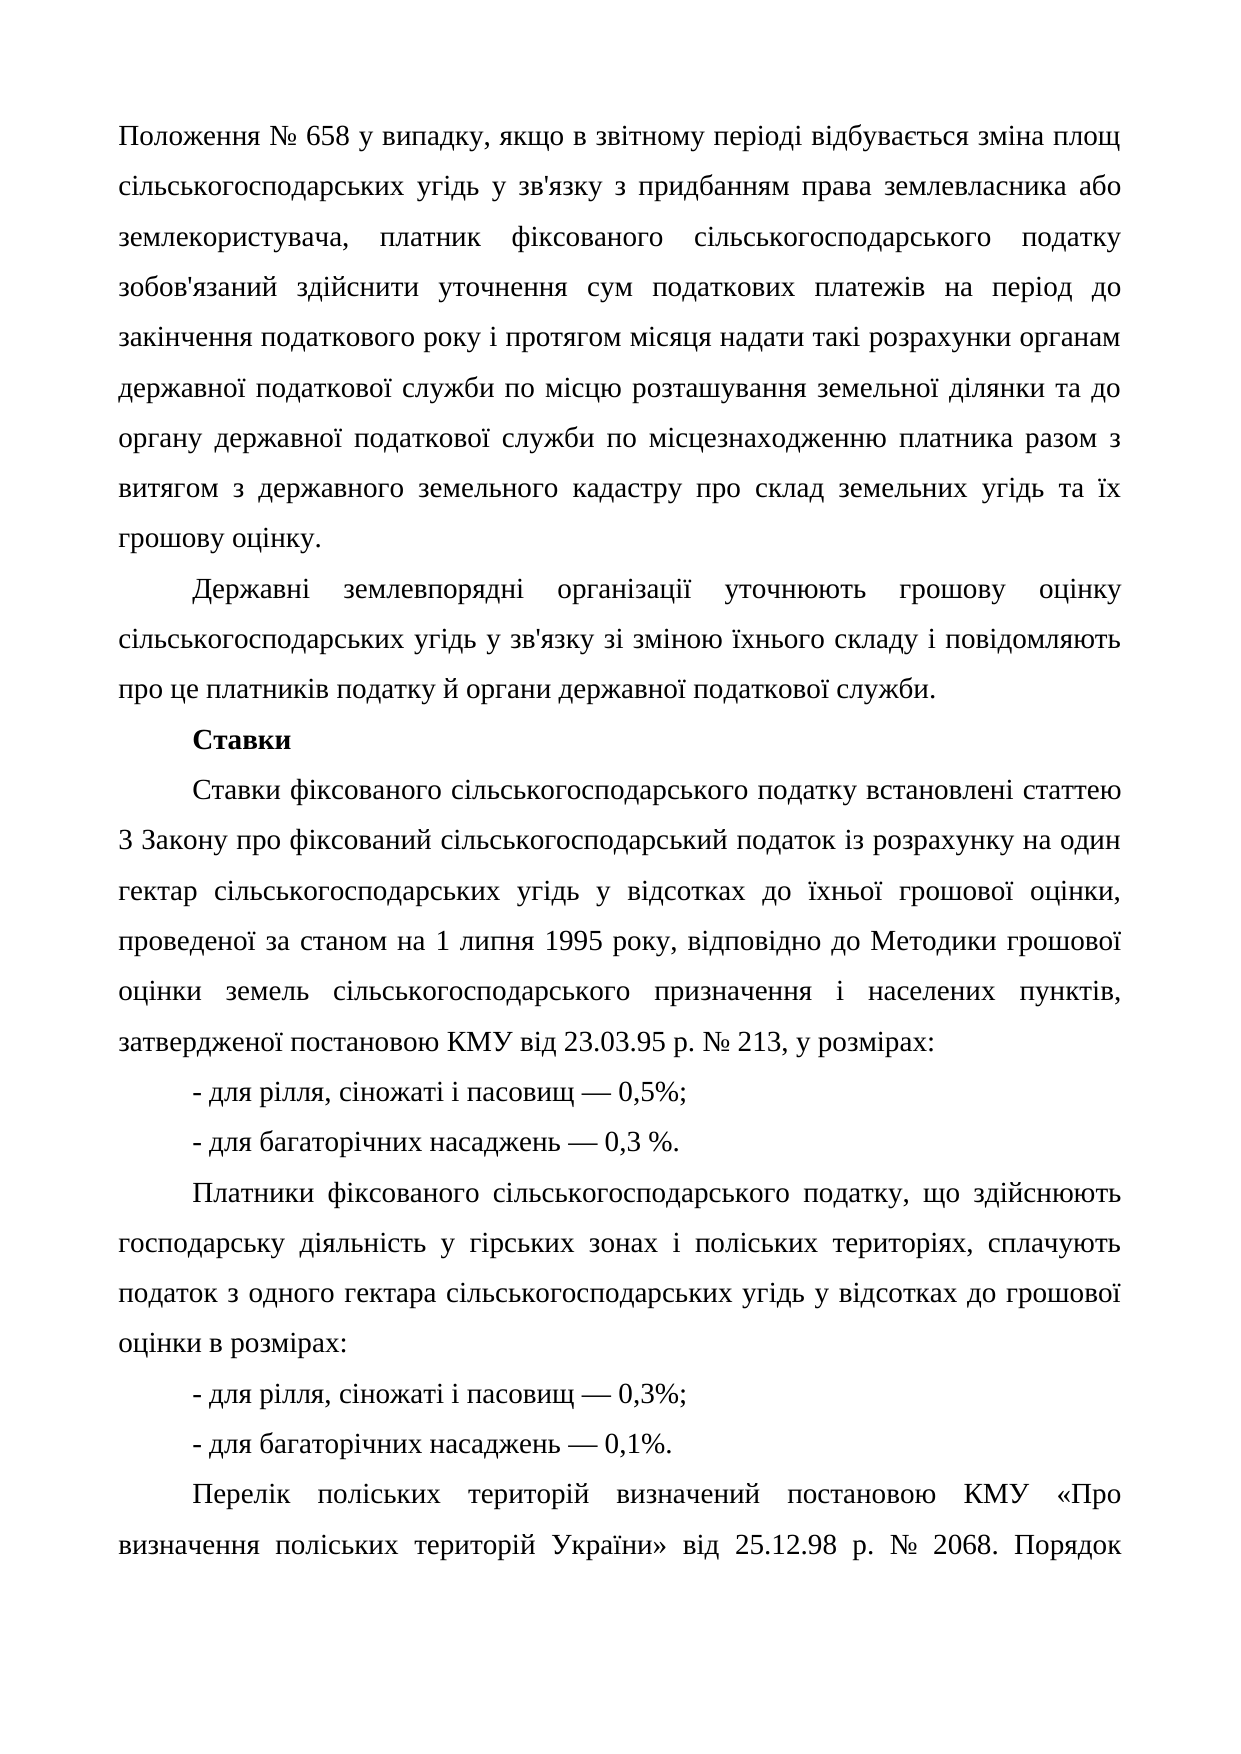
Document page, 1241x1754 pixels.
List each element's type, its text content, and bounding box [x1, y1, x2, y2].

text Державні землевпорядні організації уточнюють грошову оцінку сільськогосподарських угідь у зв'язку зі зміною їхнього складу і повідомляють про це платників податку й органи державної податкової служби. [118, 571, 1122, 705]
subtitle Ставки [118, 722, 1122, 755]
text - для рілля, сіножаті і пасовищ — 0,5%; [118, 1074, 1122, 1108]
text Платники фіксованого сільськогосподарського податку, що здійснюють господарську діяльність у гірських зонах і поліських територіях, сплачують податок з одного гектара сільськогосподарських угідь у відсотках до грошової оцінки в розмірах: [118, 1175, 1122, 1359]
text - для багаторічних насаджень — 0,1%. [118, 1426, 1122, 1460]
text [118, 118, 1122, 554]
text - для багаторічних насаджень — 0,3 %. [118, 1124, 1122, 1158]
text - для рілля, сіножаті і пасовищ — 0,3%; [118, 1376, 1122, 1409]
text Ставки фіксованого сільськогосподарського податку встановлені статтею 3 Закону про фіксований сільськогосподарський податок із розрахунку на один гектар сільськогосподарських угідь у відсотках до їхньої грошової оцінки, проведеної за станом на 1 липня 1995 року, відповідно до Методики грошової оцінки земель сільськогосподарського призначення і населених пунктів, затвердженої постановою КМУ від 23.03.95 р. № 213, у розмірах: [118, 772, 1122, 1057]
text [118, 1477, 1122, 1560]
